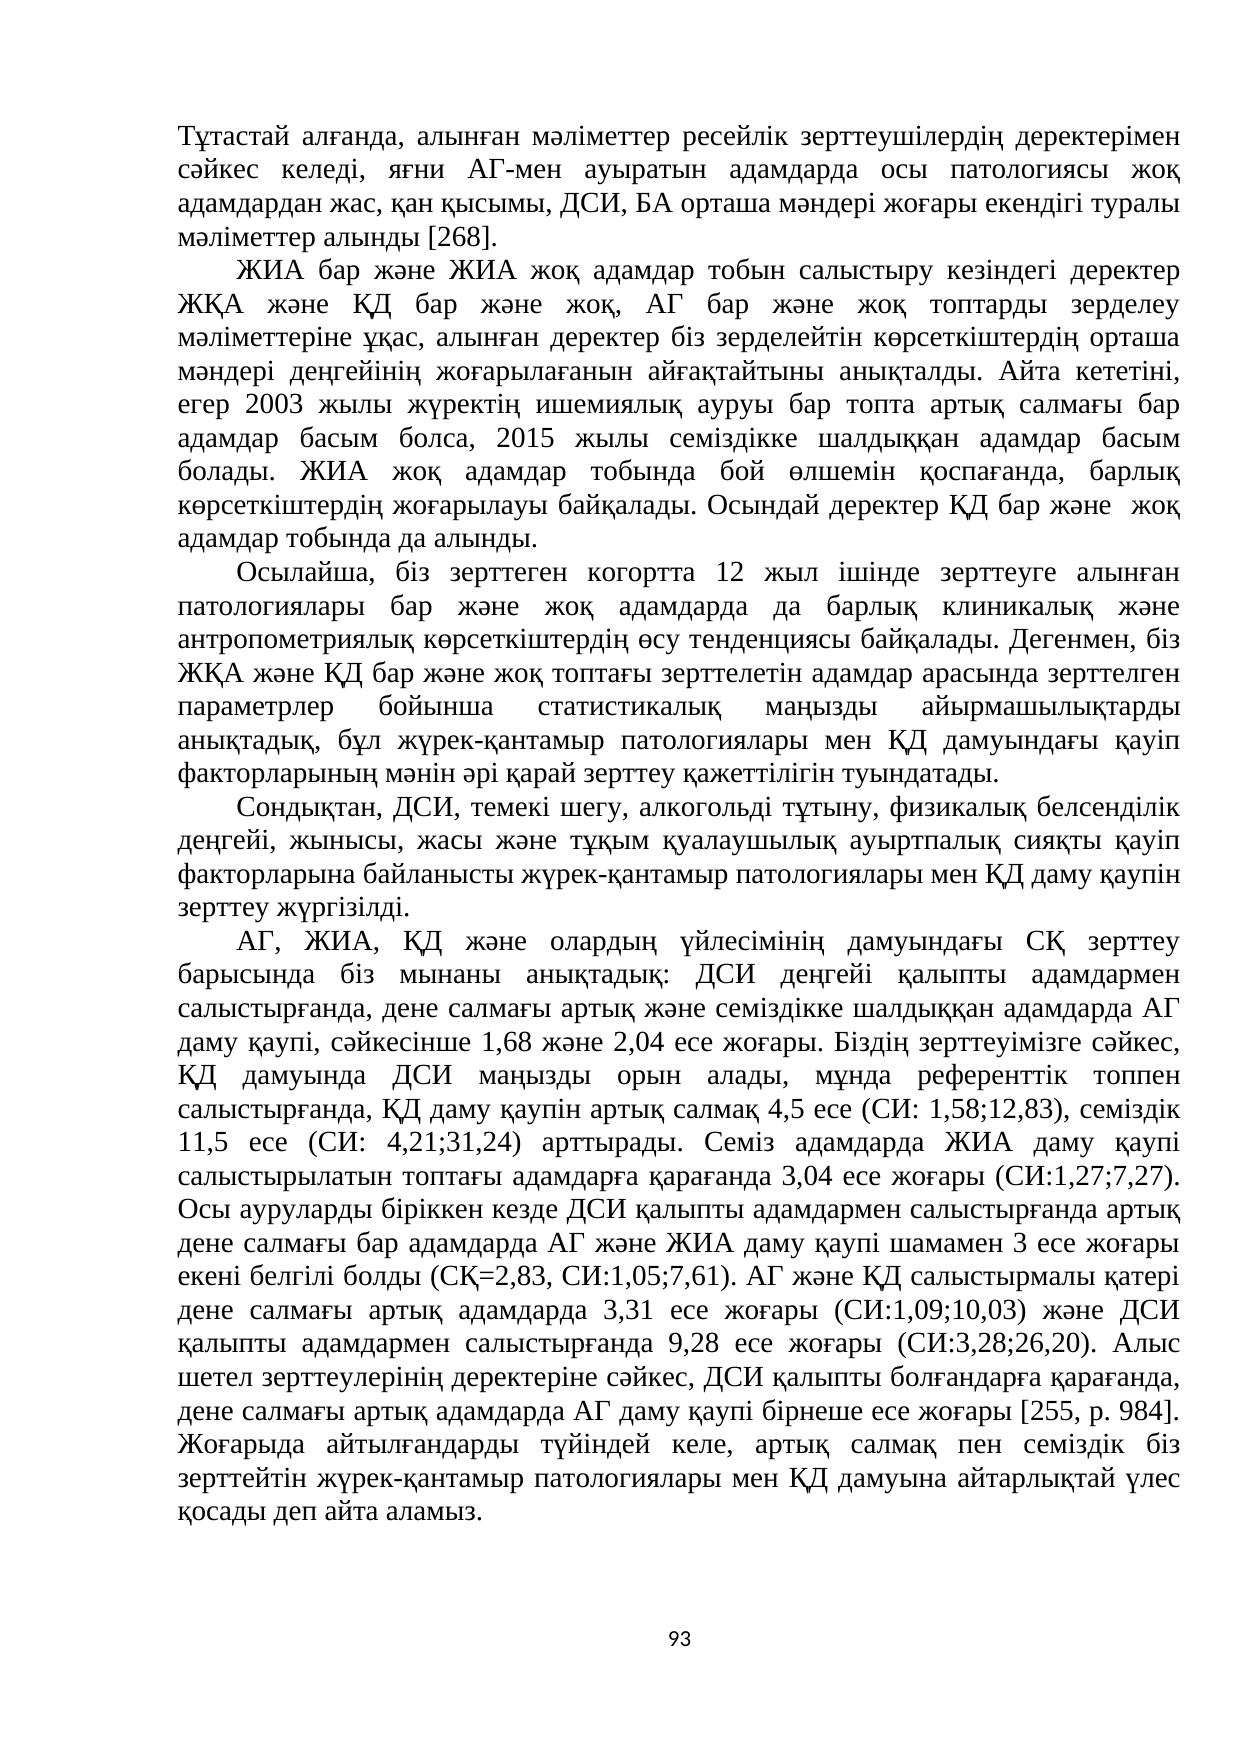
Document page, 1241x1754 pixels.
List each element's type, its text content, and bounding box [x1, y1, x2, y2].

text Осылайша, біз зерттеген когортта 12 жыл ішінде зерттеуге алынған патологиялары бар және жоқ адамдарда да барлық клиникалық және антропометриялық көрсеткіштердің өсу тенденциясы байқалады. Дегенмен, біз ЖҚА және ҚД бар және жоқ топтағы зерттелетін адамдар арасында зерттелген параметрлер бойынша статистикалық маңызды айырмашылықтарды анықтадық, бұл жүрек-қантамыр патологиялары мен ҚД дамуындағы қауіп факторларының мәнін әрі қарай зерттеу қажеттілігін туындатады. [177, 554, 1181, 789]
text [177, 118, 1181, 252]
text АГ, ЖИА, ҚД және олардың үйлесімінің дамуындағы СҚ зерттеу барысында біз мынаны анықтадық: ДСИ деңгейі қалыпты адамдармен салыстырғанда, дене салмағы артық және семіздікке шалдыққан адамдарда АГ даму қаупі, сәйкесінше 1,68 және 2,04 есе жоғары. Біздің зерттеуімізге сәйкес, ҚД дамуында ДСИ маңызды орын алады, мұнда референттік топпен салыстырғанда, ҚД даму қаупін артық салмақ 4,5 есе (СИ: 1,58;12,83), семіздік 11,5 есе (СИ: 4,21;31,24) арттырады. Семіз адамдарда ЖИА даму қаупі салыстырылатын топтағы адамдарға қарағанда 3,04 есе жоғары (СИ:1,27;7,27). Осы ауруларды біріккен кезде ДСИ қалыпты адамдармен салыстырғанда артық дене салмағы бар адамдарда АГ және ЖИА даму қаупі шамамен 3 есе жоғары екені белгілі болды (СҚ=2,83, СИ:1,05;7,61). АГ және ҚД салыстырмалы қатері дене салмағы артық адамдарда 3,31 есе жоғары (СИ:1,09;10,03) және ДСИ қалыпты адамдармен салыстырғанда 9,28 есе жоғары (СИ:3,28;26,20). Алыс шетел зерттеулерінің деректеріне сәйкес, ДСИ қалыпты болғандарға қарағанда, дене салмағы артық адамдарда АГ даму қаупі бірнеше есе жоғары [255, p. 984]. Жоғарыда айтылғандарды түйіндей келе, артық салмақ пен семіздік біз зерттейтін жүрек-қантамыр патологиялары мен ҚД дамуына айтарлықтай үлес қосады деп айта аламыз. [177, 923, 1181, 1527]
text Сондықтан, ДСИ, темекі шегу, алкогольді тұтыну, физикалық белсенділік деңгейі, жынысы, жасы және тұқым қуалаушылық ауыртпалық сияқты қауіп факторларына байланысты жүрек-қантамыр патологиялары мен ҚД даму қаупін зерттеу жүргізілді. [177, 789, 1181, 923]
text ЖИА бар және ЖИА жоқ адамдар тобын салыстыру кезіндегі деректер ЖҚА және ҚД бар және жоқ, АГ бар және жоқ топтарды зерделеу мәліметтеріне ұқас, алынған деректер біз зерделейтін көрсеткіштердің орташа мәндері деңгейінің жоғарылағанын айғақтайтыны анықталды. Айта кететіні, егер 2003 жылы жүректің ишемиялық ауруы бар топта артық салмағы бар адамдар басым болса, 2015 жылы семіздікке шалдыққан адамдар басым болады. ЖИА жоқ адамдар тобында бой өлшемін қоспағанда, барлық көрсеткіштердің жоғарылауы байқалады. Осындай деректер ҚД бар және жоқ адамдар тобында да алынды. [177, 252, 1181, 554]
